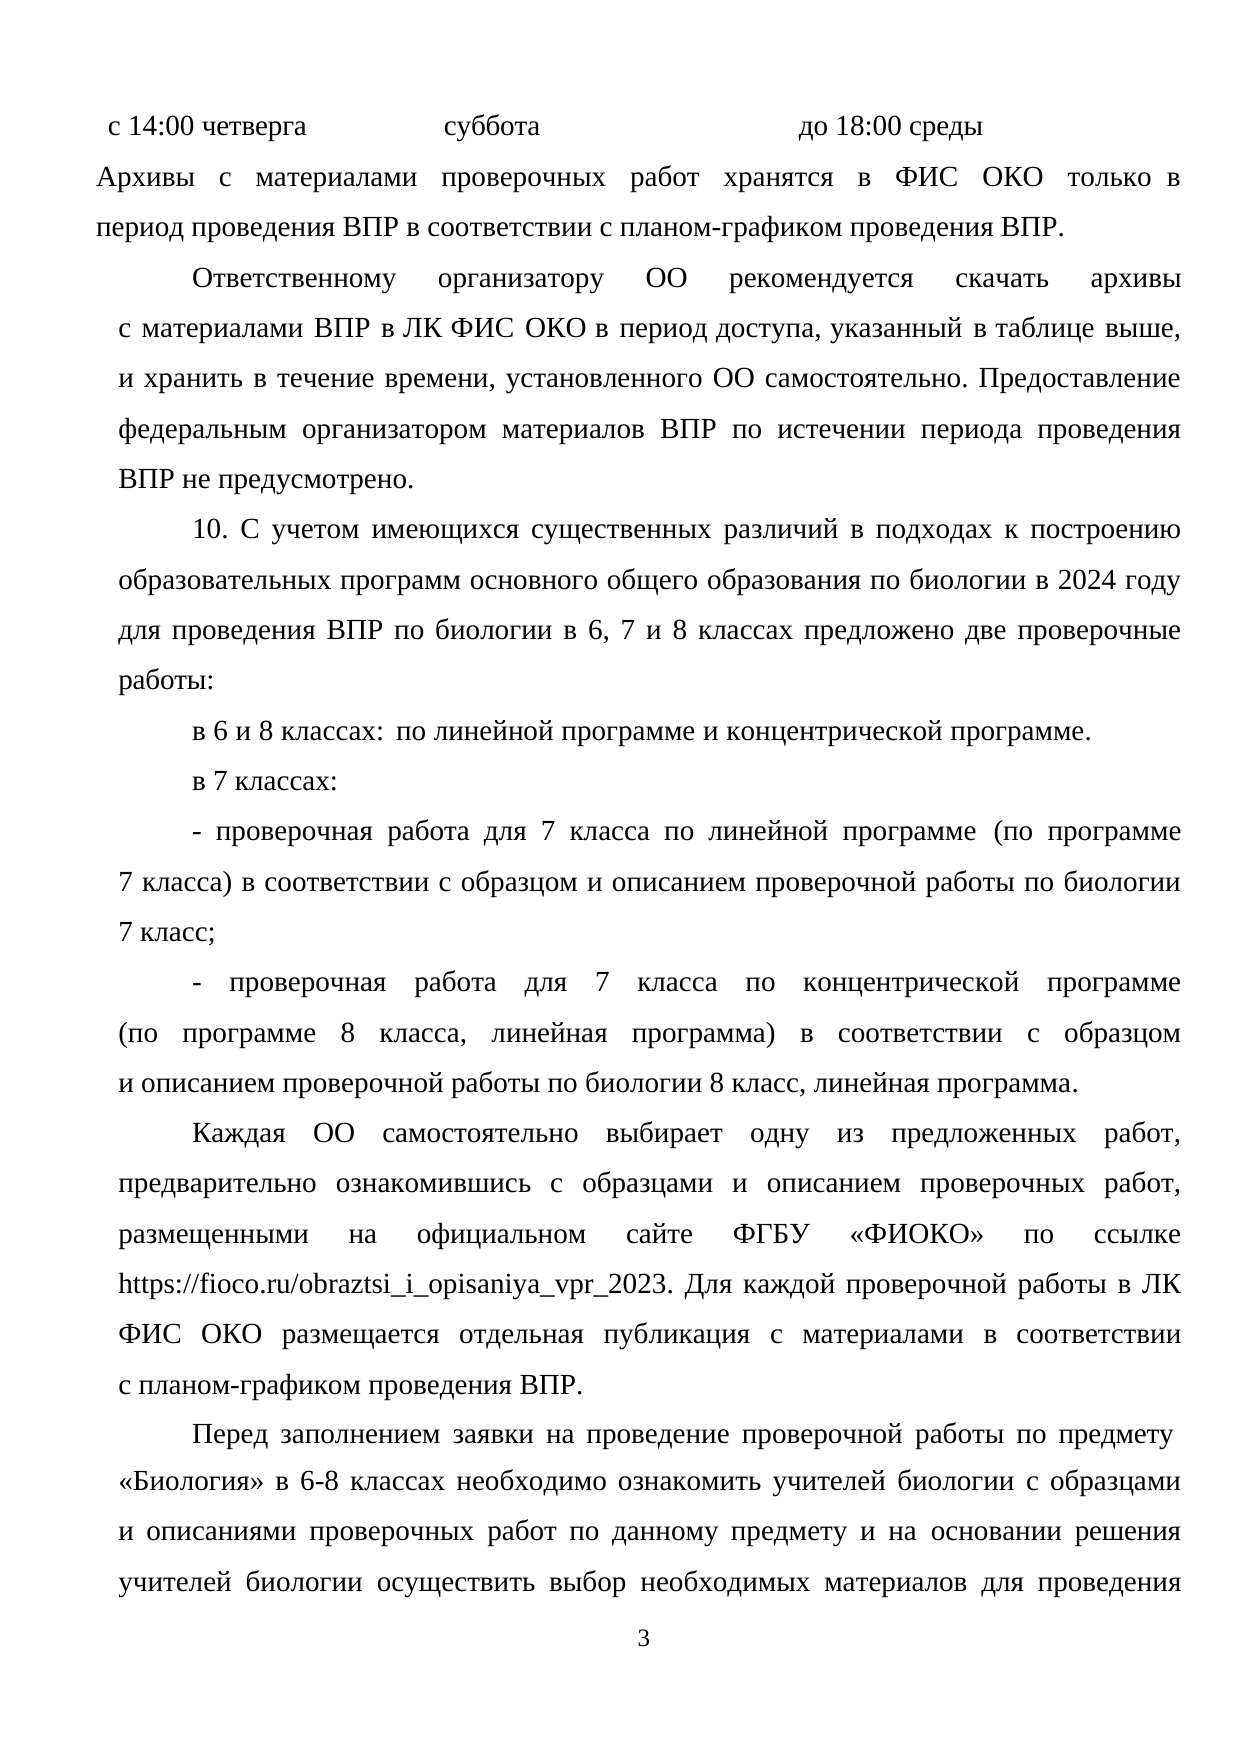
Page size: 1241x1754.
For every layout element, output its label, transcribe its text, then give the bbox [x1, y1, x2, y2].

text Архивы с материалами проверочных работ хранятся в ФИС ОКО только в период проведения ВПР в соответствии с планом-графиком проведения ВПР. [96, 159, 1181, 243]
table_cell с 14:00 четверга [96, 108, 433, 159]
list проверочная работа для 7 класса по линейной программе (по программе 7 класса) в соответствии с образцом и описанием проверочной работы по биологии 7 класс; [118, 813, 1181, 948]
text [118, 1463, 1182, 1598]
text в 6 и 8 классах: по линейной программе и концентрической программе. в 7 классах: [192, 713, 1092, 797]
list С учетом имеющихся существенных различий в подходах к построению образовательных программ основного общего образования по биологии в 2024 году для проведения ВПР по биологии в 6, 7 и 8 классах предложено две проверочные работы: [118, 512, 1182, 696]
text Перед заполнением заявки на проведение проверочной работы по предмету [192, 1417, 1205, 1451]
table_cell до 18:00 среды [787, 108, 1171, 159]
table_cell суббота [433, 108, 787, 159]
list проверочная работа для 7 класса по концентрической программе (по программе 8 класса, линейная программа) в соответствии с образцом и описанием проверочной работы по биологии 8 класс, линейная программа. [118, 964, 1181, 1098]
text Каждая ОО самостоятельно выбирает одну из предложенных работ, предварительно ознакомившись с образцами и описанием проверочных работ, размещенными на официальном сайте ФГБУ «ФИОКО» по ссылке https://fioco.ru/obraztsi_i_opisaniya_vpr_2023. Для каждой проверочной работы в ЛК ФИС ОКО размещается отдельная публикация с материалами в соответствии с планом-графиком проведения ВПР. [118, 1115, 1182, 1400]
text Ответственному организатору ОО рекомендуется скачать архивы с материалами ВПР в ЛК ФИС ОКО в период доступа, указанный в таблице выше, и хранить в течение времени, установленного ОО самостоятельно. Предоставление федеральным организатором материалов ВПР по истечении периода проведения ВПР не предусмотрено. [118, 260, 1182, 495]
